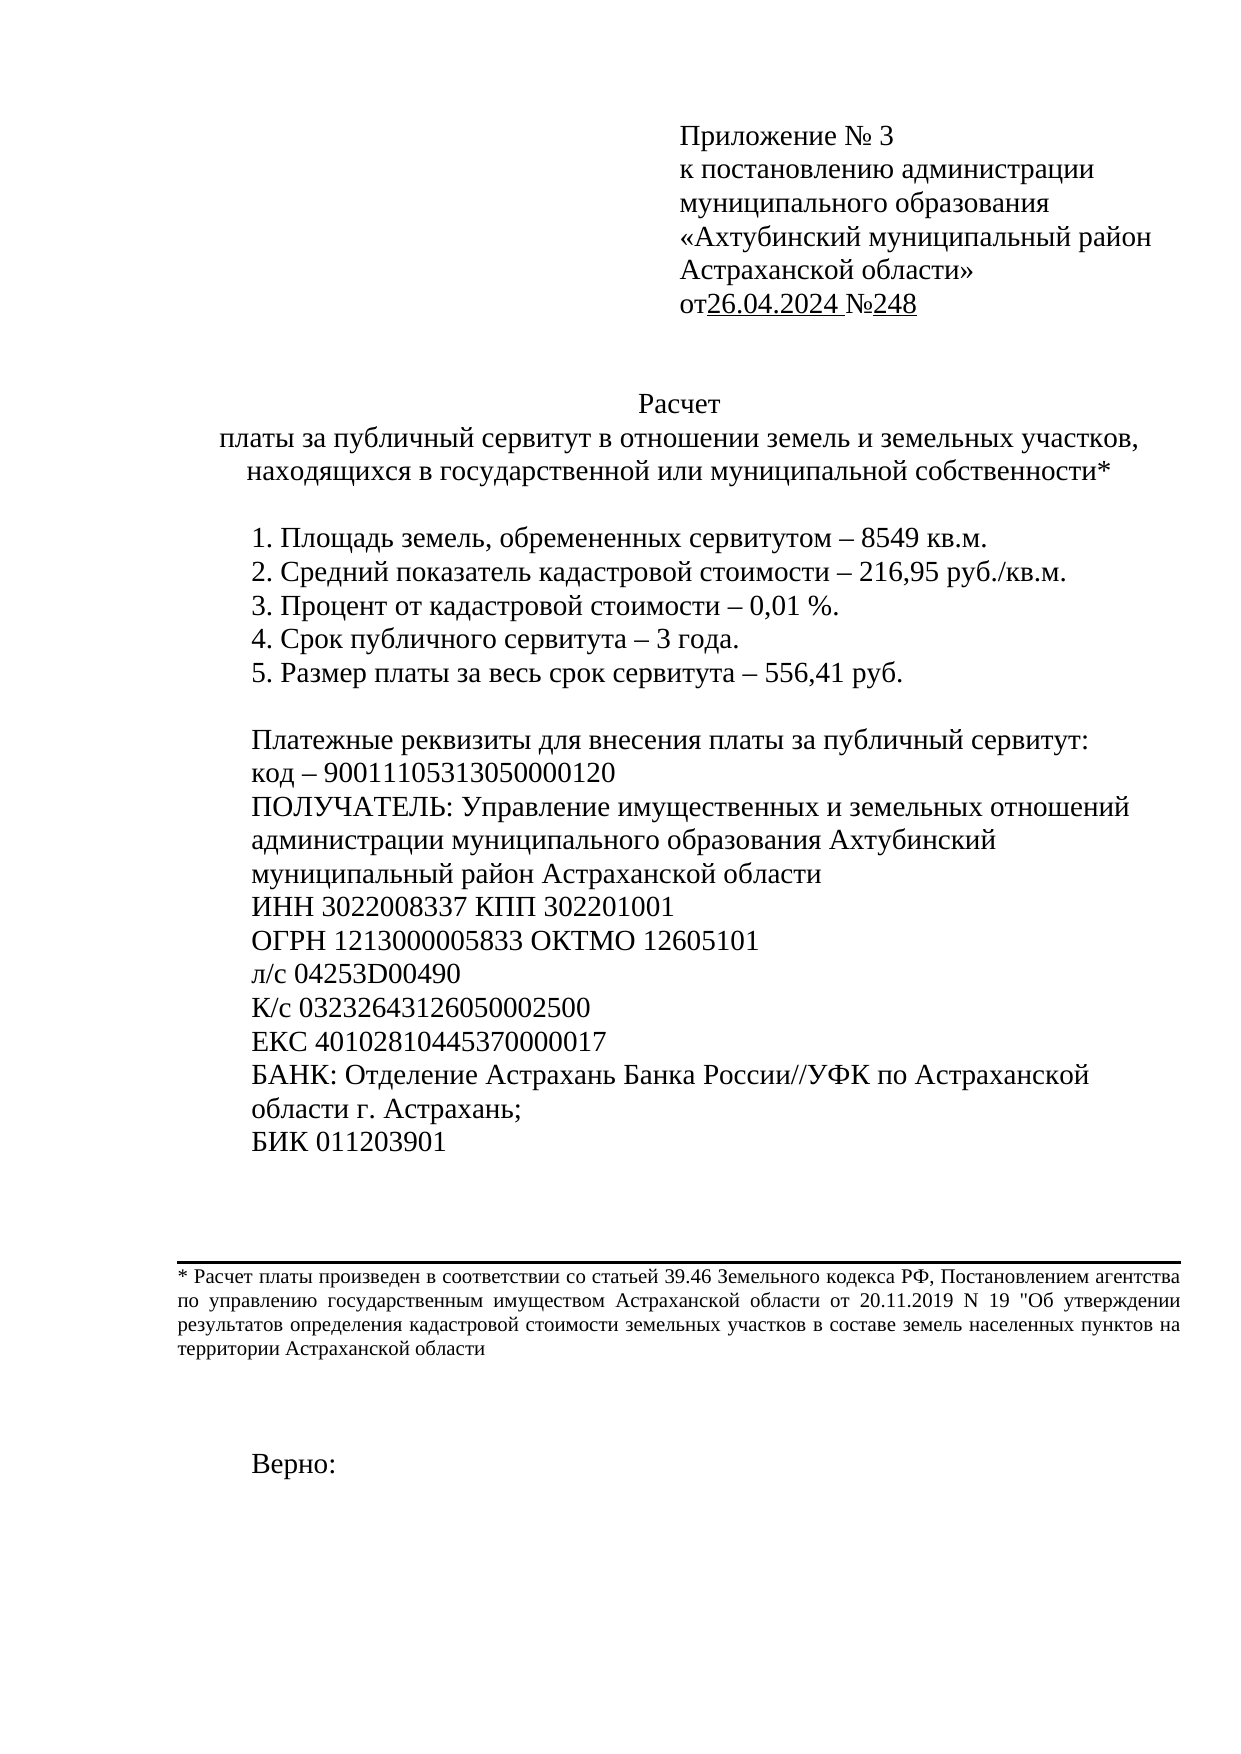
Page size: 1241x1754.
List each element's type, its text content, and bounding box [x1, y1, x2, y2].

text 5. Размер платы за весь срок сервитута – 556,41 руб. [177, 655, 1181, 688]
text 1. Площадь земель, обремененных сервитутом – 8549 кв.м. [177, 521, 1181, 554]
text К/с 03232643126050002500 [251, 990, 1181, 1024]
text 2. Средний показатель кадастровой стоимости – 216,95 руб./кв.м. [177, 554, 1181, 588]
text Верно: [177, 1446, 1181, 1480]
text Астраханской области» [177, 252, 1181, 286]
text ЕКС 40102810445370000017 [251, 1024, 1181, 1057]
text Приложение № 3 [177, 118, 1181, 152]
text «Ахтубинский муниципальный район [177, 219, 1181, 252]
text 4. Срок публичного сервитута – 3 года. [177, 621, 1181, 655]
text л/с 04253D00490 [251, 957, 1181, 990]
text 3. Процент от кадастровой стоимости – 0,01 %. [177, 588, 1181, 621]
text ПОЛУЧАТЕЛЬ: Управление имущественных и земельных отношений администрации муниципального образования Ахтубинский муниципальный район Астраханской области [251, 789, 1181, 889]
text Расчет [177, 386, 1181, 420]
text код – 90011105313050000120 [251, 755, 1181, 789]
text БАНК: Отделение Астрахань Банка России//УФК по Астраханской области г. Астрахань; [251, 1057, 1181, 1124]
text ИНН 3022008337 КПП 302201001 [251, 889, 1181, 923]
text ОГРН 1213000005833 ОКТМО 12605101 [251, 923, 1181, 957]
list Платежные реквизиты для внесения платы за публичный сервитут: [251, 722, 1181, 755]
text БИК 011203901 [251, 1124, 1181, 1158]
text платы за публичный сервитут в отношении земель и земельных участков, находящихся в государственной или муниципальной собственности* [177, 420, 1181, 487]
text к постановлению администрации [177, 152, 1181, 185]
text * Расчет платы произведен в соответствии со статьей 39.46 Земельного кодекса РФ, Постановлением агентства по управлению государственным имуществом Астраханской области от 20.11.2019 N 19 "Об утверждении результатов определения кадастровой стоимости земельных участков в составе земель населенных пунктов на территории Астраханской области [177, 1264, 1181, 1360]
text муниципального образования [177, 185, 1181, 219]
text от26.04.2024 №248 [177, 286, 1181, 319]
